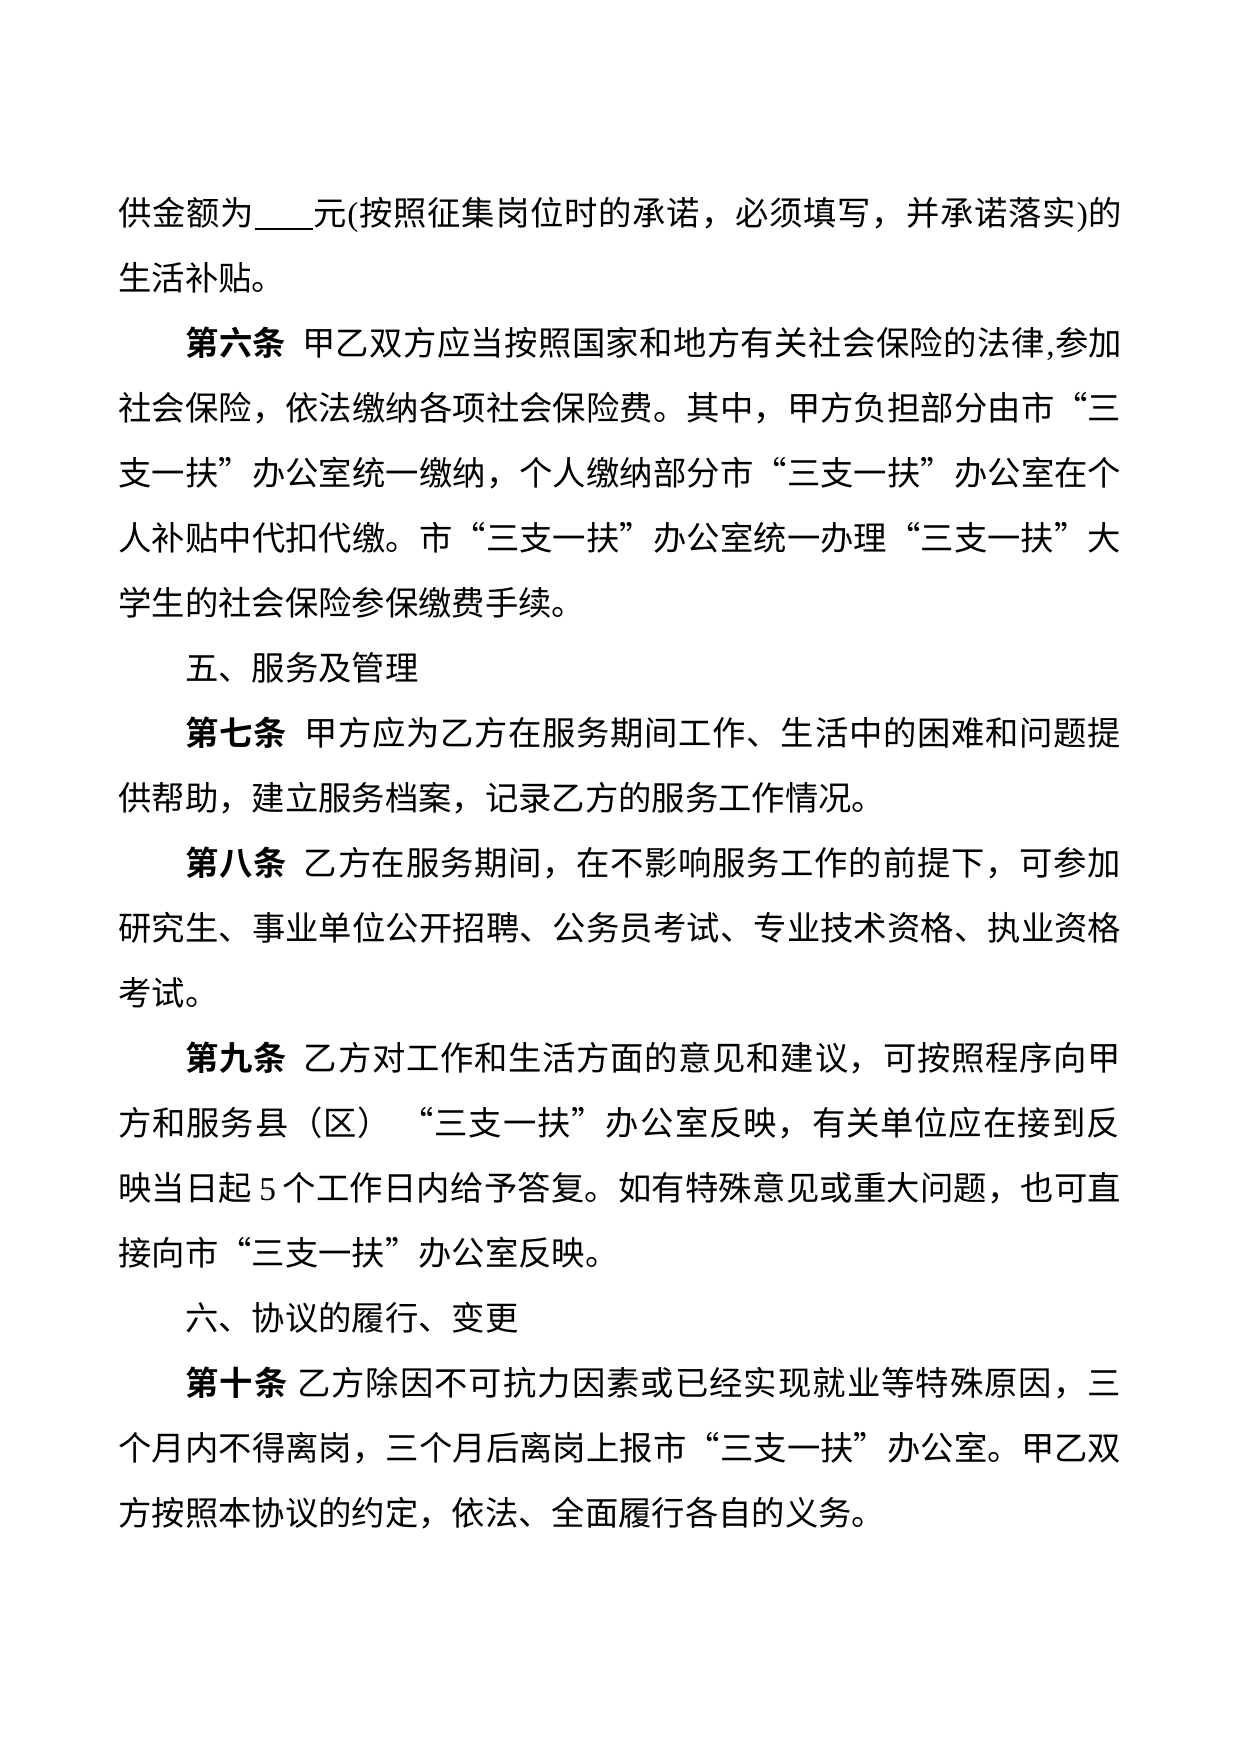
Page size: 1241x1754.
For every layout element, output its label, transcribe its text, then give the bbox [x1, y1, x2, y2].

text 第十条 乙方除因不可抗力因素或已经实现就业等特殊原因，三个月内不得离岗，三个月后离岗上报市“三支一扶”办公室。甲乙双方按照本协议的约定，依法、全面履行各自的义务。 [118, 1348, 1122, 1543]
text 第六条 甲乙双方应当按照国家和地方有关社会保险的法律,参加社会保险，依法缴纳各项社会保险费。其中，甲方负担部分由市“三支一扶”办公室统一缴纳，个人缴纳部分市“三支一扶”办公室在个人补贴中代扣代缴。市“三支一扶”办公室统一办理“三支一扶”大学生的社会保险参保缴费手续。 [118, 308, 1122, 633]
text 第七条 甲方应为乙方在服务期间工作、生活中的困难和问题提供帮助，建立服务档案，记录乙方的服务工作情况。 [118, 698, 1122, 828]
text 第八条 乙方在服务期间，在不影响服务工作的前提下，可参加研究生、事业单位公开招聘、公务员考试、专业技术资格、执业资格考试。 [118, 828, 1122, 1023]
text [118, 178, 1122, 308]
text 第九条 乙方对工作和生活方面的意见和建议，可按照程序向甲方和服务县（区） “三支一扶”办公室反映，有关单位应在接到反映当日起5个工作日内给予答复。如有特殊意见或重大问题，也可直接向市“三支一扶”办公室反映。 [118, 1023, 1122, 1283]
text 五、服务及管理 [118, 633, 1122, 698]
text 六、协议的履行、变更 [118, 1283, 1122, 1348]
